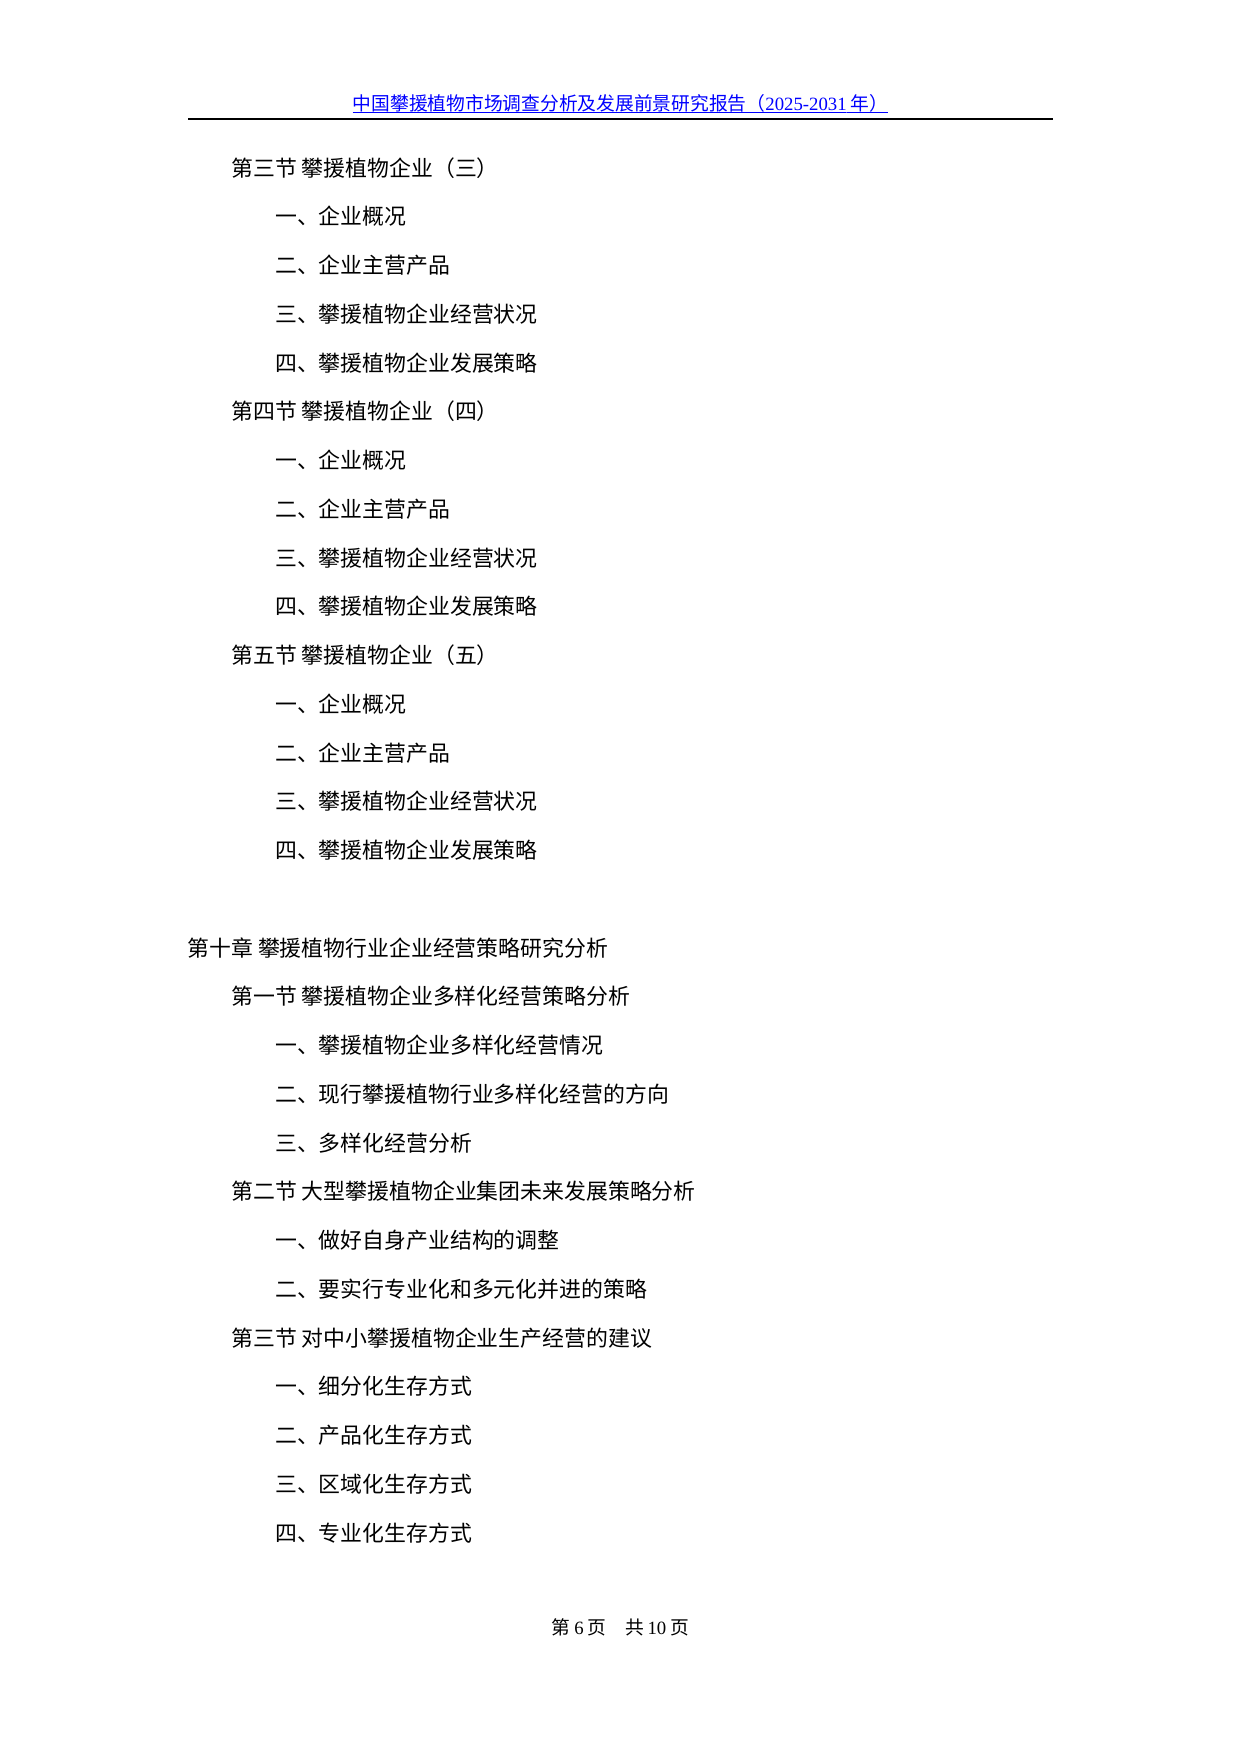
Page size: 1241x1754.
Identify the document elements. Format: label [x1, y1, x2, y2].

text [187, 150, 1053, 1548]
